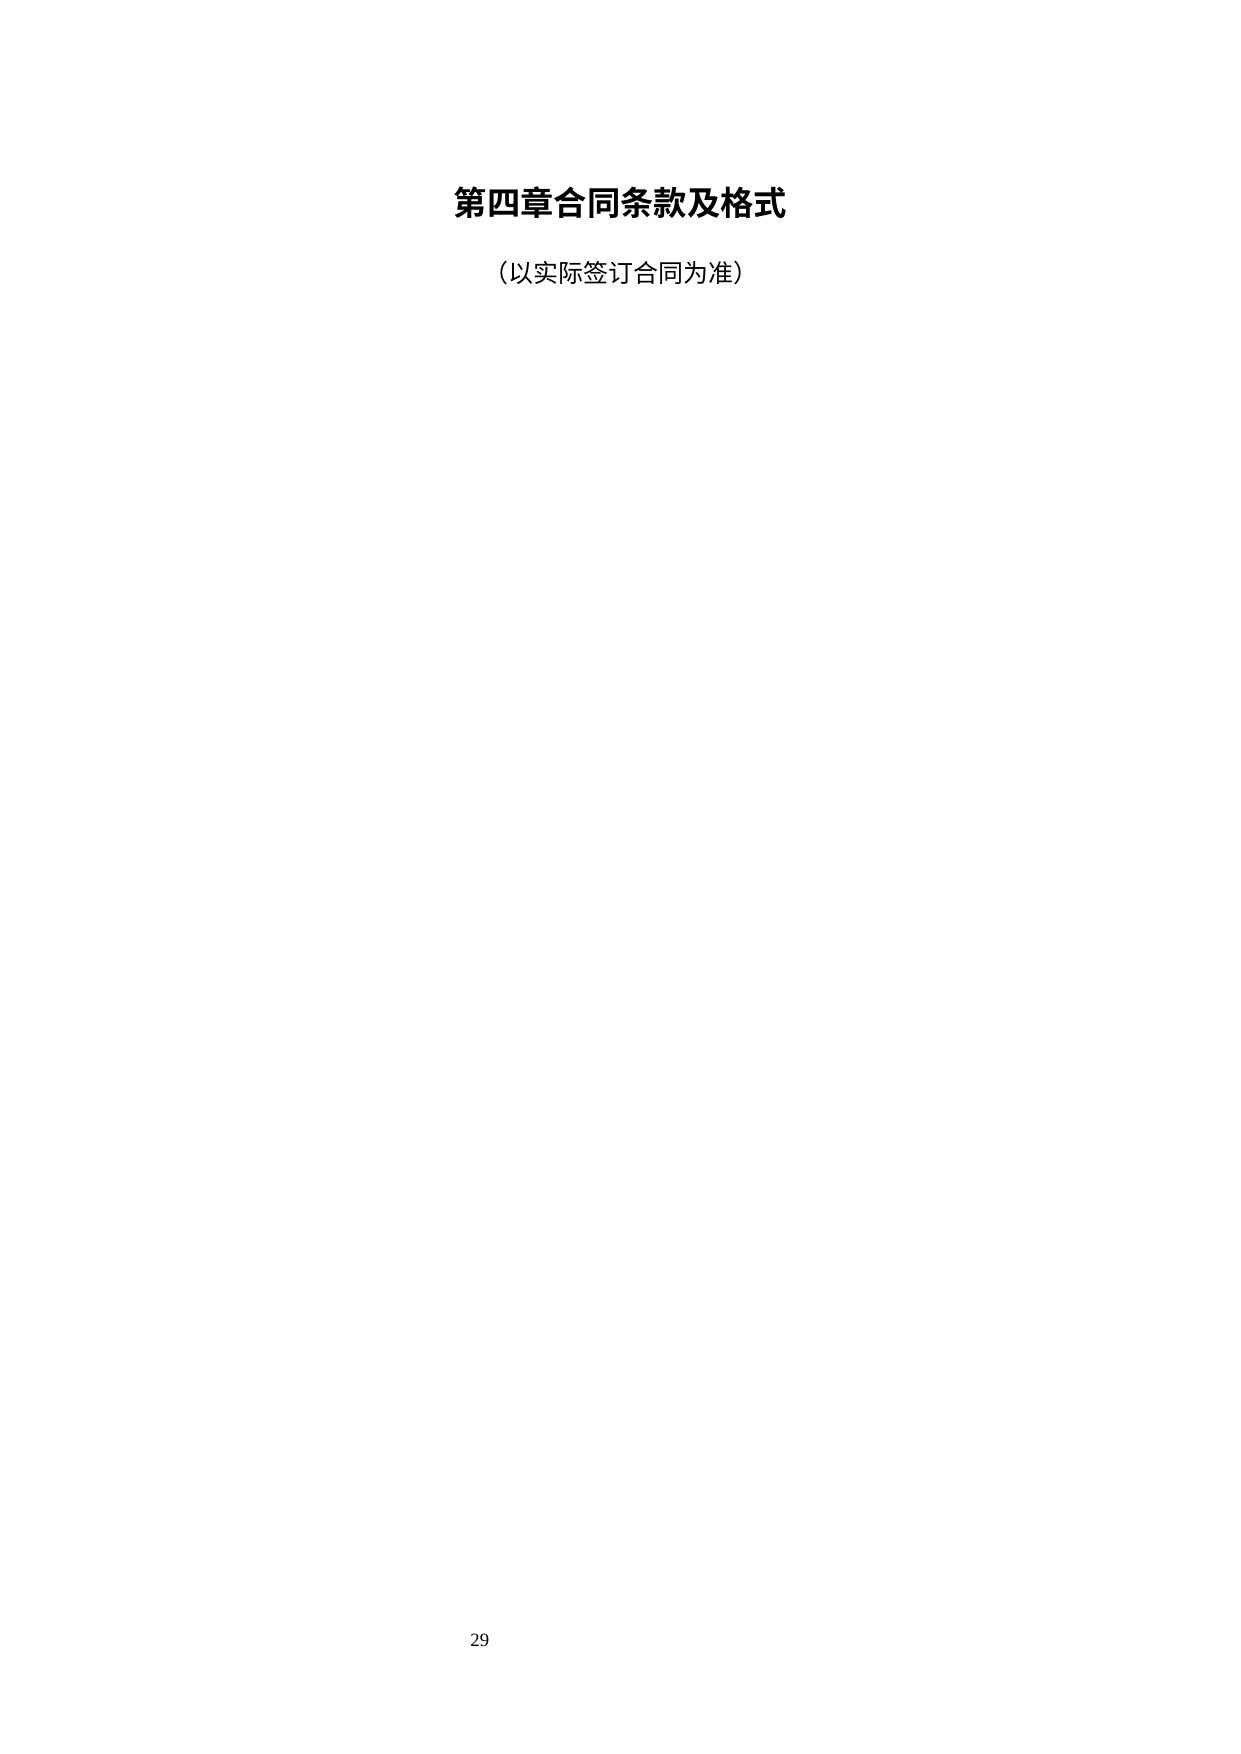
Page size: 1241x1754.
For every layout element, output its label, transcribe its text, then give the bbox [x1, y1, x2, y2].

text （以实际签订合同为准） [111, 239, 1130, 304]
text 第四章合同条款及格式 [110, 168, 1130, 233]
